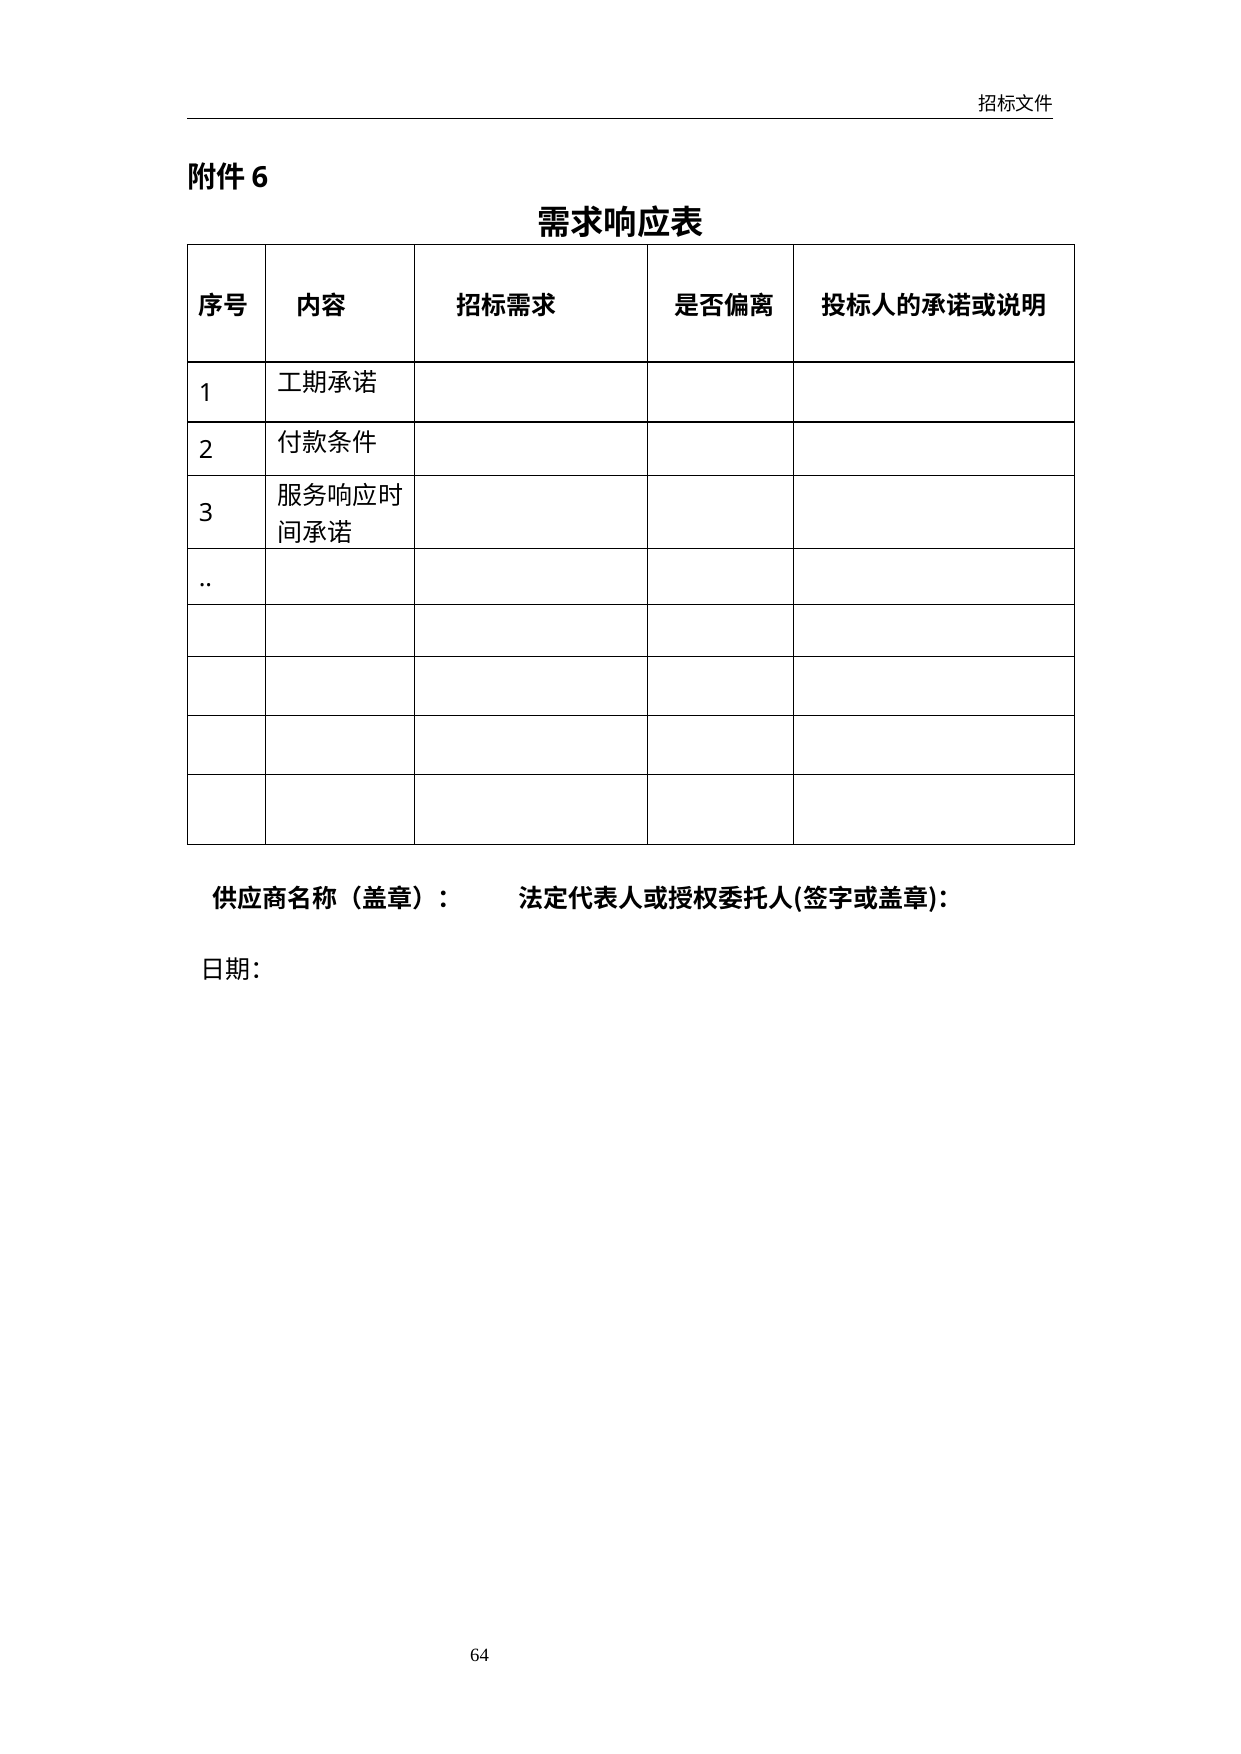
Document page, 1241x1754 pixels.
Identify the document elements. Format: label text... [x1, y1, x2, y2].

text 日期： [187, 949, 1053, 985]
table_cell [648, 605, 793, 656]
table_cell [188, 605, 265, 656]
table_cell [415, 605, 647, 656]
text 附件6 [187, 153, 1053, 196]
table_cell 付款条件 [266, 423, 414, 475]
table_header 是否偏离 [648, 245, 793, 361]
table_cell [266, 716, 414, 774]
table_cell [266, 605, 414, 656]
table_cell [648, 549, 793, 604]
table_cell [266, 549, 414, 604]
text 供应商名称（盖章）： 法定代表人或授权委托人(签字或盖章)： [187, 879, 1053, 915]
table_cell [188, 775, 265, 844]
table_cell 服务响应时间承诺 [266, 476, 414, 548]
table_cell [648, 363, 793, 421]
table_cell 工期承诺 [266, 363, 414, 421]
table_cell [794, 549, 1074, 604]
table_cell [794, 363, 1074, 421]
table_cell [415, 476, 647, 548]
table_header 招标需求 [415, 245, 647, 361]
table_cell 2 [188, 423, 265, 475]
table_cell [794, 423, 1074, 475]
table_header 投标人的承诺或说明 [794, 245, 1074, 361]
table_cell [648, 657, 793, 715]
table_cell [794, 775, 1074, 844]
table_cell [415, 657, 647, 715]
table_cell .. [188, 549, 265, 604]
table_cell [266, 775, 414, 844]
table_cell [188, 716, 265, 774]
table_cell [648, 775, 793, 844]
table_header 内容 [266, 245, 414, 361]
table_cell [794, 657, 1074, 715]
table_cell [415, 716, 647, 774]
table_cell [266, 657, 414, 715]
table_cell [794, 476, 1074, 548]
table_cell [415, 549, 647, 604]
table_cell [415, 363, 647, 421]
table_cell 3 [188, 476, 265, 548]
table_cell 1 [188, 363, 265, 421]
table_header 序号 [188, 245, 265, 361]
table_cell [188, 657, 265, 715]
table_cell [648, 476, 793, 548]
table_cell [415, 775, 647, 844]
table_cell [415, 423, 647, 475]
table_cell [794, 605, 1074, 656]
table_cell [648, 716, 793, 774]
table_cell [648, 423, 793, 475]
table_cell [794, 716, 1074, 774]
text 需求响应表 [187, 196, 1053, 244]
